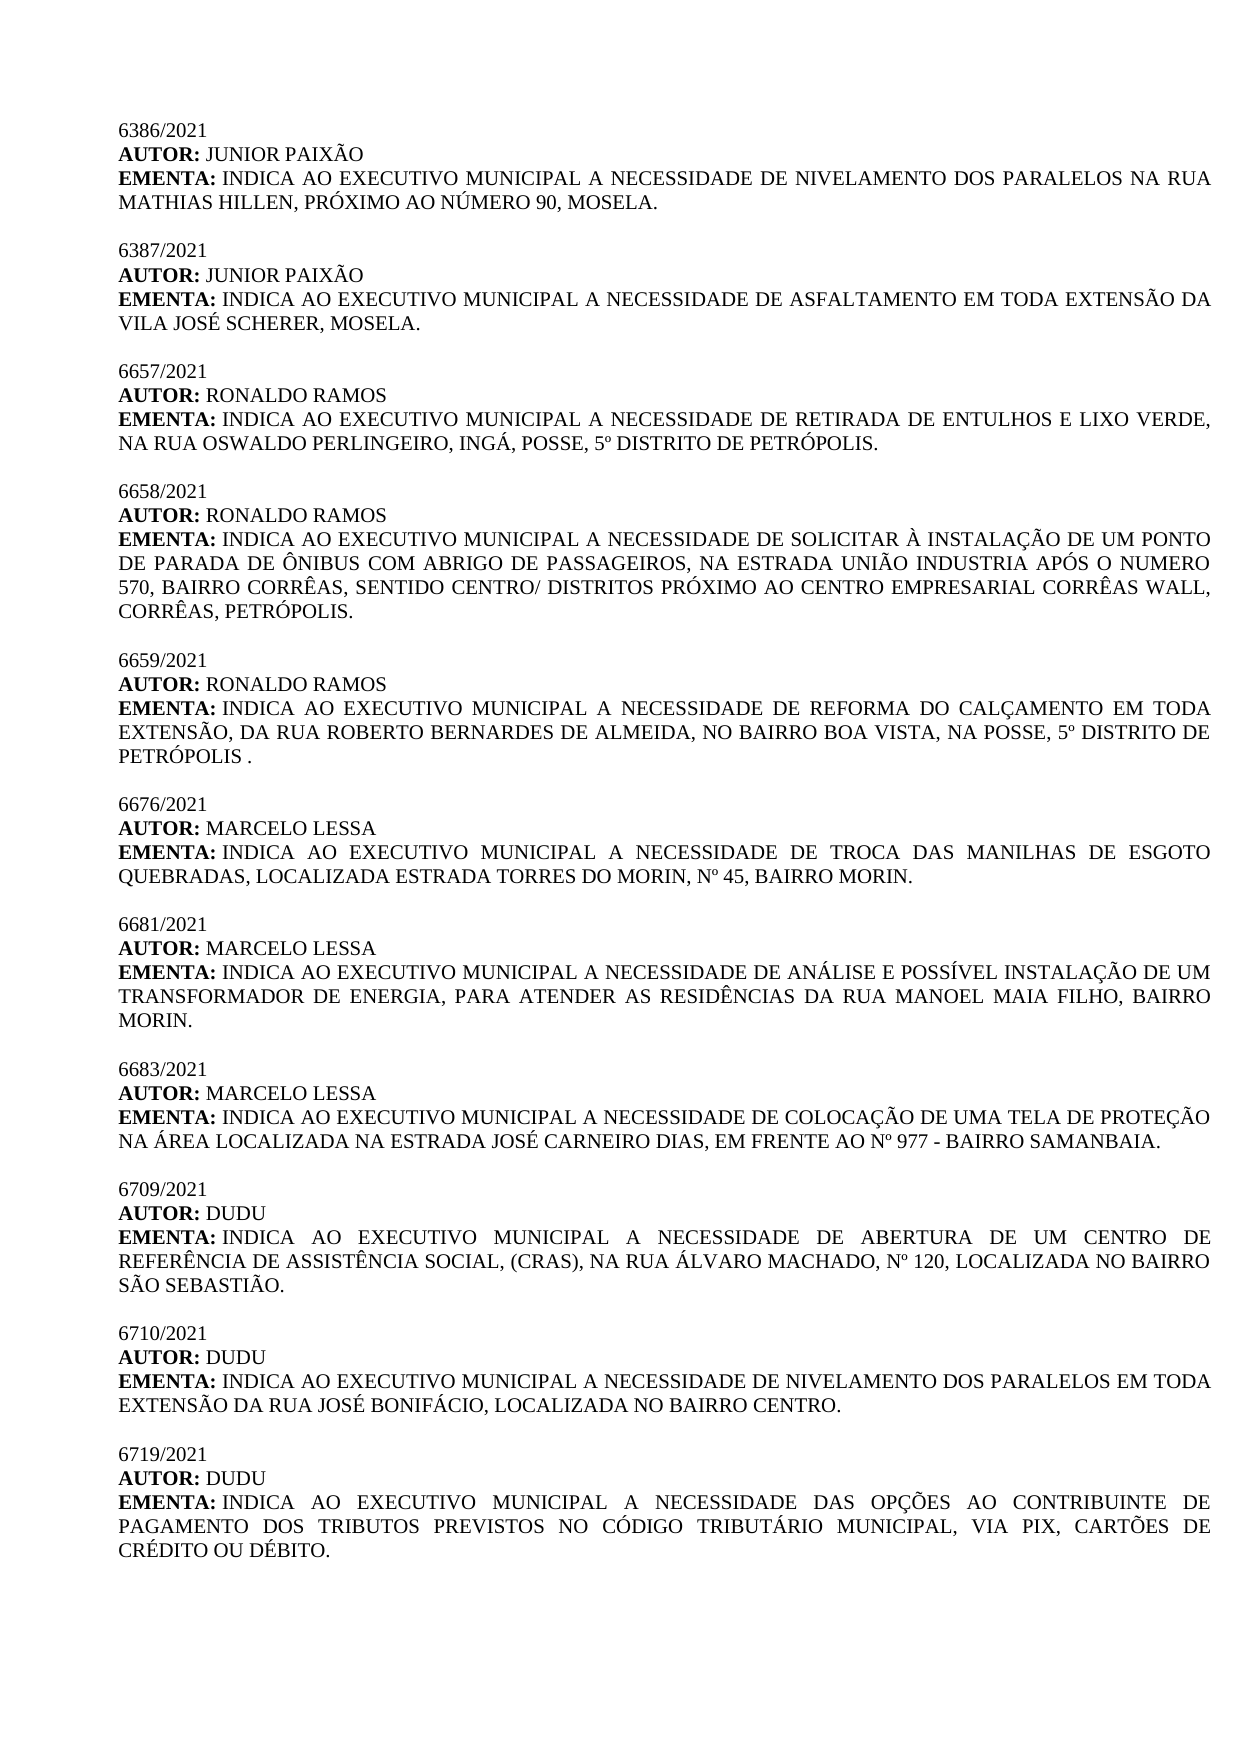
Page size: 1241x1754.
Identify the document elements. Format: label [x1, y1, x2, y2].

table_header [118, 118, 1212, 1633]
